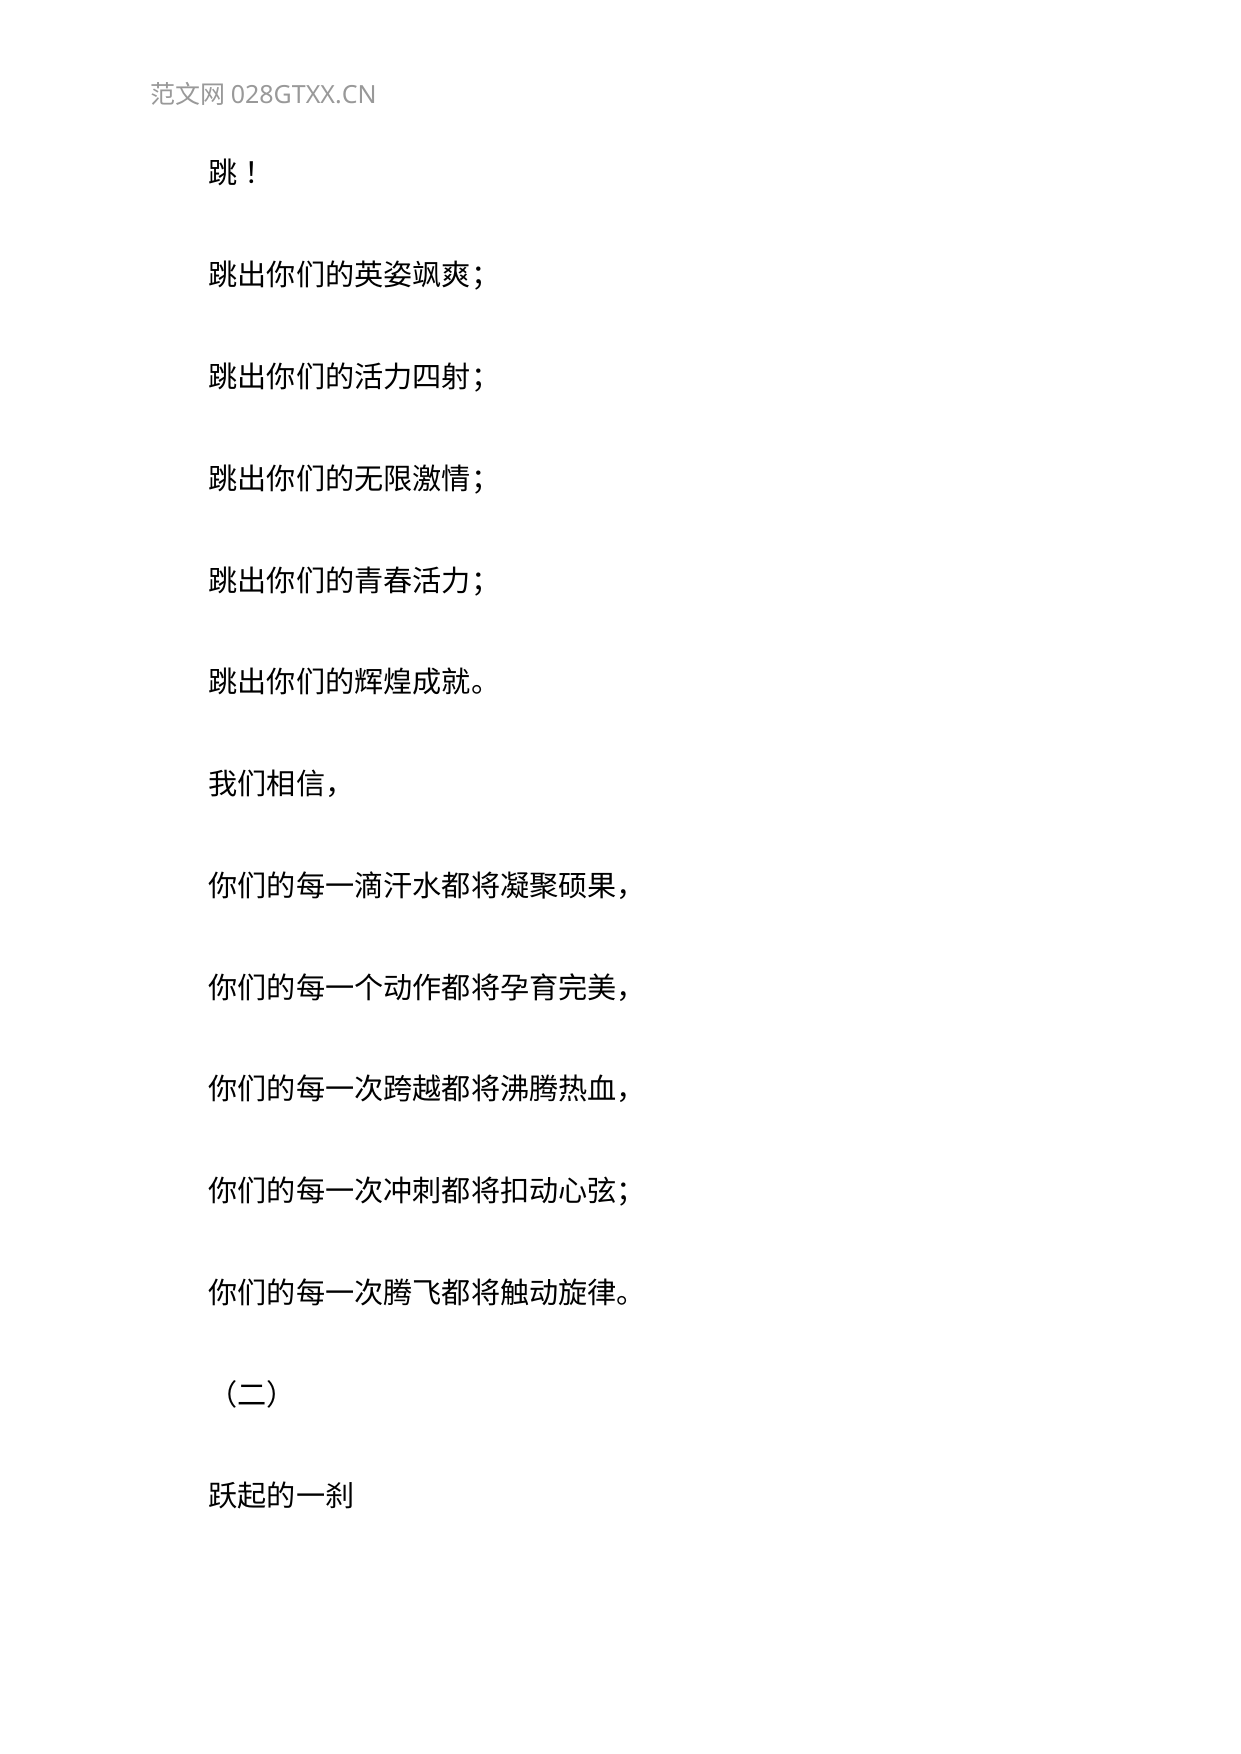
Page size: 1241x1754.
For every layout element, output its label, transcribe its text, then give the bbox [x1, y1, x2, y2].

text （二） [150, 1371, 1090, 1413]
text 跳 ！ [150, 150, 1090, 192]
text 你们的每一个动作都将孕育完美， [150, 964, 1090, 1006]
text 跳出你们的英姿飒爽； [150, 252, 1090, 294]
text 你们的每一次冲刺都将扣动心弦； [150, 1168, 1090, 1210]
text 跃起的一刹 [150, 1473, 1090, 1515]
text 跳出你们的辉煌成就。 [150, 659, 1090, 701]
text 你们的每一次腾飞都将触动旋律。 [150, 1269, 1090, 1312]
text 你们的每一滴汗水都将凝聚硕果， [150, 862, 1090, 905]
text 跳出你们的活力四射； [150, 353, 1090, 396]
text 跳出你们的青春活力； [150, 557, 1090, 599]
text 你们的每一次跨越都将沸腾热血， [150, 1066, 1090, 1108]
text 跳出你们的无限激情； [150, 455, 1090, 498]
text 我们相信， [150, 761, 1090, 803]
